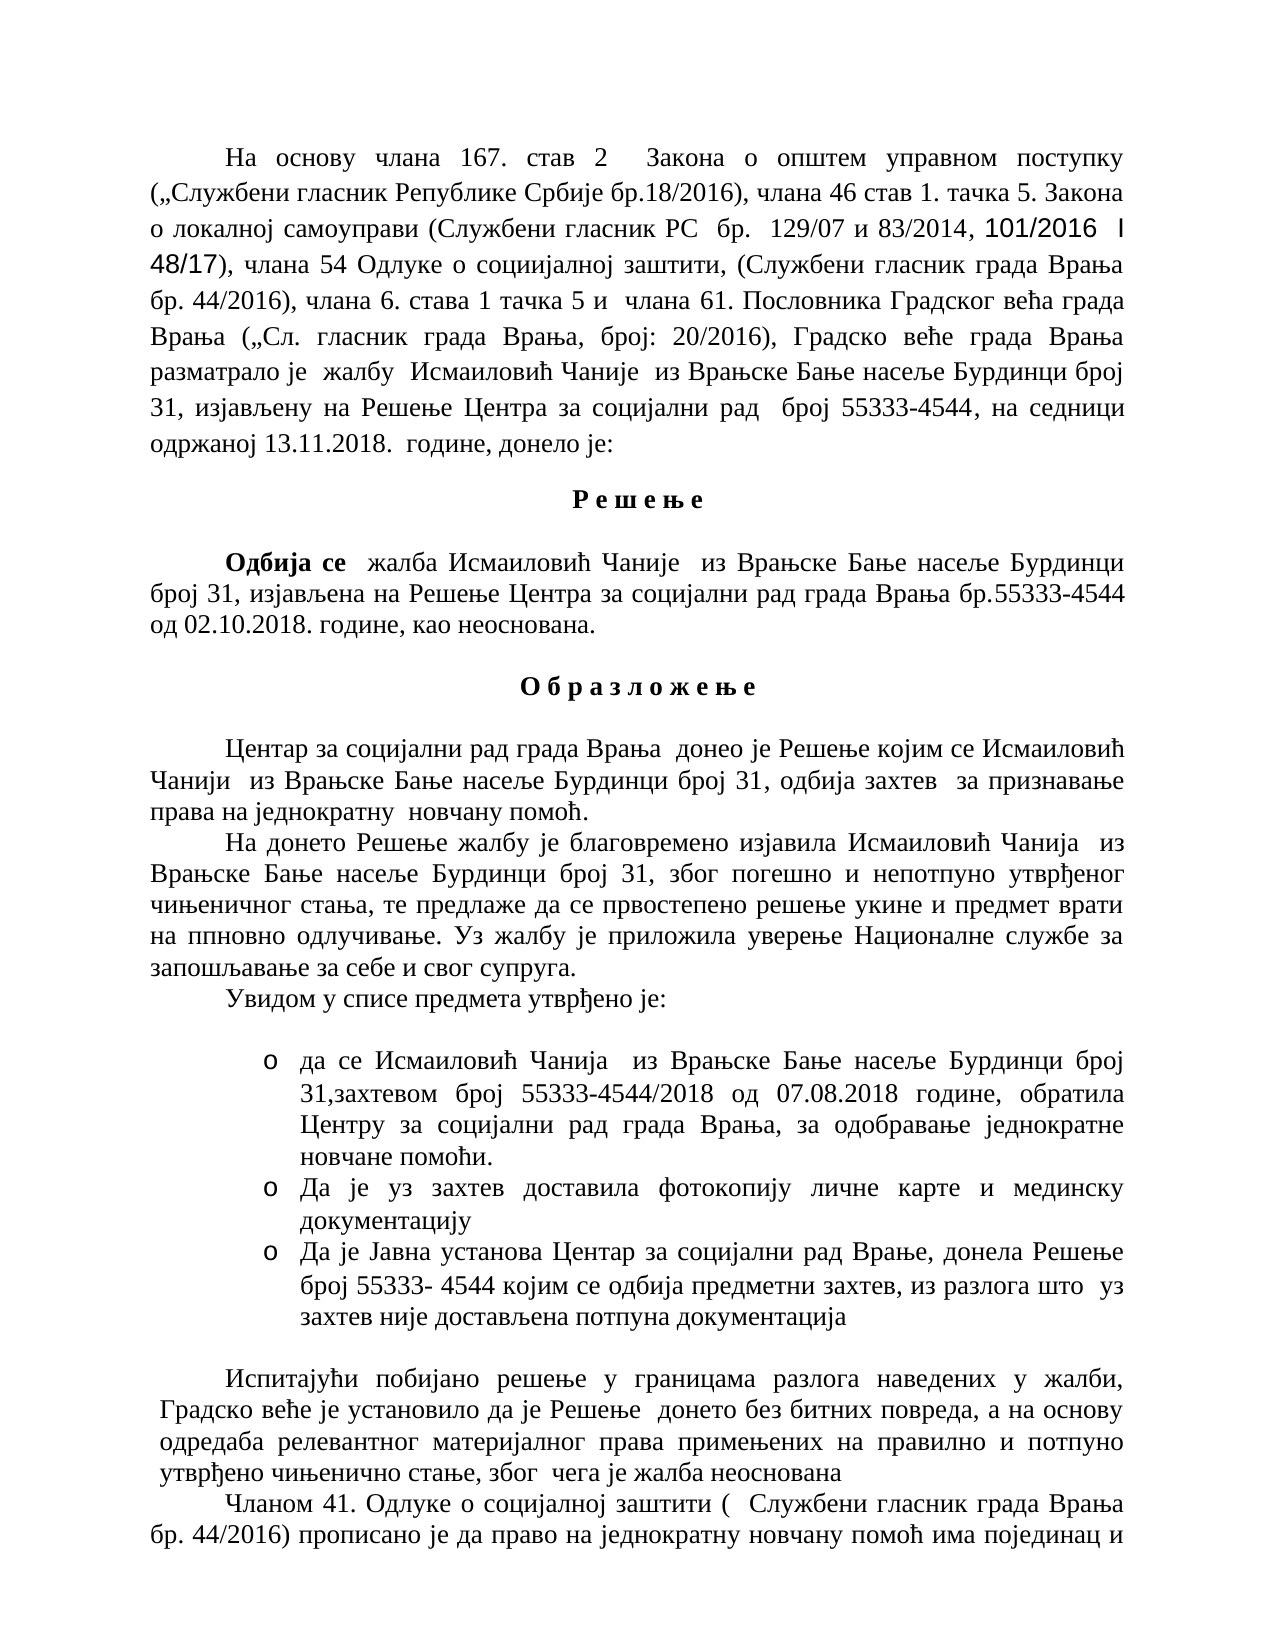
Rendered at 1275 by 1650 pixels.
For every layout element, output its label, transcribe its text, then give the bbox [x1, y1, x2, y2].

text Испитајући побијано решење у границама разлога наведених у жалби, Градско веће је установило да је Решење донето без битних повреда, а на основу одредаба релевантног материјалног права примењених на правилно и потпуно утврђено чињенично стање, због чега je жалба неоснована [159, 1362, 1125, 1487]
text На основу члана 167. став 2 Закона о општем управном поступку („Службени гласник Републике Србије бр.18/2016), члана 46 став 1. тачка 5. Закона о локалној самоуправи (Службени гласник РС бр. 129/07 и 83/2014, 101/2016 I 48/17), члана 54 Одлуке о социијалној заштити, (Службени гласник града Врања бр. 44/2016), члана 6. става 1 тачка 5 и члана 61. Пословника Градског већа града Врања („Сл. гласник града Врања, број: 20/2016), Градско веће града Врања разматрало је жалбу Исмаиловић Чаније из Врањске Бање насеље Бурдинци број 31, изјављену на Решење Центра за социјални рад број 55333-4544, на седници одржаној 13.11.2018. године, донело је: [150, 141, 1125, 458]
text Одбија се жалба Исмаиловић Чаније из Врањске Бање насеље Бурдинци број 31, изјављена на Решење Центра за социјални рад града Врања бр.55333-4544 од 02.10.2018. године, као неоснована. [150, 546, 1125, 639]
list Да је уз захтев доставила фотокопију личне карте и мединску документацију [262, 1171, 1125, 1236]
text О б р а з л о ж е њ е [150, 670, 1125, 701]
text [150, 1487, 1125, 1549]
text Увидом у списе предмета утврђено је: [150, 982, 1125, 1013]
list Да је Јавна установа Центар за социјални рад Врање, донела Решење број 55333- 4544 којим се одбија предметни захтев, из разлога што уз захтев није достављена потпуна документација [262, 1236, 1125, 1331]
list да се Исмаиловић Чанија из Врањске Бање насеље Бурдинци број 31,захтевом број 55333-4544/2018 од 07.08.2018 године, обратила Центру за социјални рад града Врања, за одобравање једнократне новчане помоћи. [262, 1044, 1125, 1171]
text На донето Решење жалбу је благовремено изјавила Исмаиловић Чанија из Врањске Бање насеље Бурдинци број 31, због погешно и непотпуно утврђеног чињеничног стања, те предлаже да се првостепено решење укине и предмет врати на ппновно одлучивање. Уз жалбу је приложила уверење Националне службе за запошљавање за себе и свог супруга. [150, 826, 1125, 982]
text Центар за социјални рад града Врања донео је Решење којим се Исмаиловић Чанији из Врањске Бање насеље Бурдинци број 31, одбија захтев за признавање права на једнократну новчану помоћ. [150, 733, 1125, 826]
text Р е ш е њ е [150, 483, 1125, 514]
